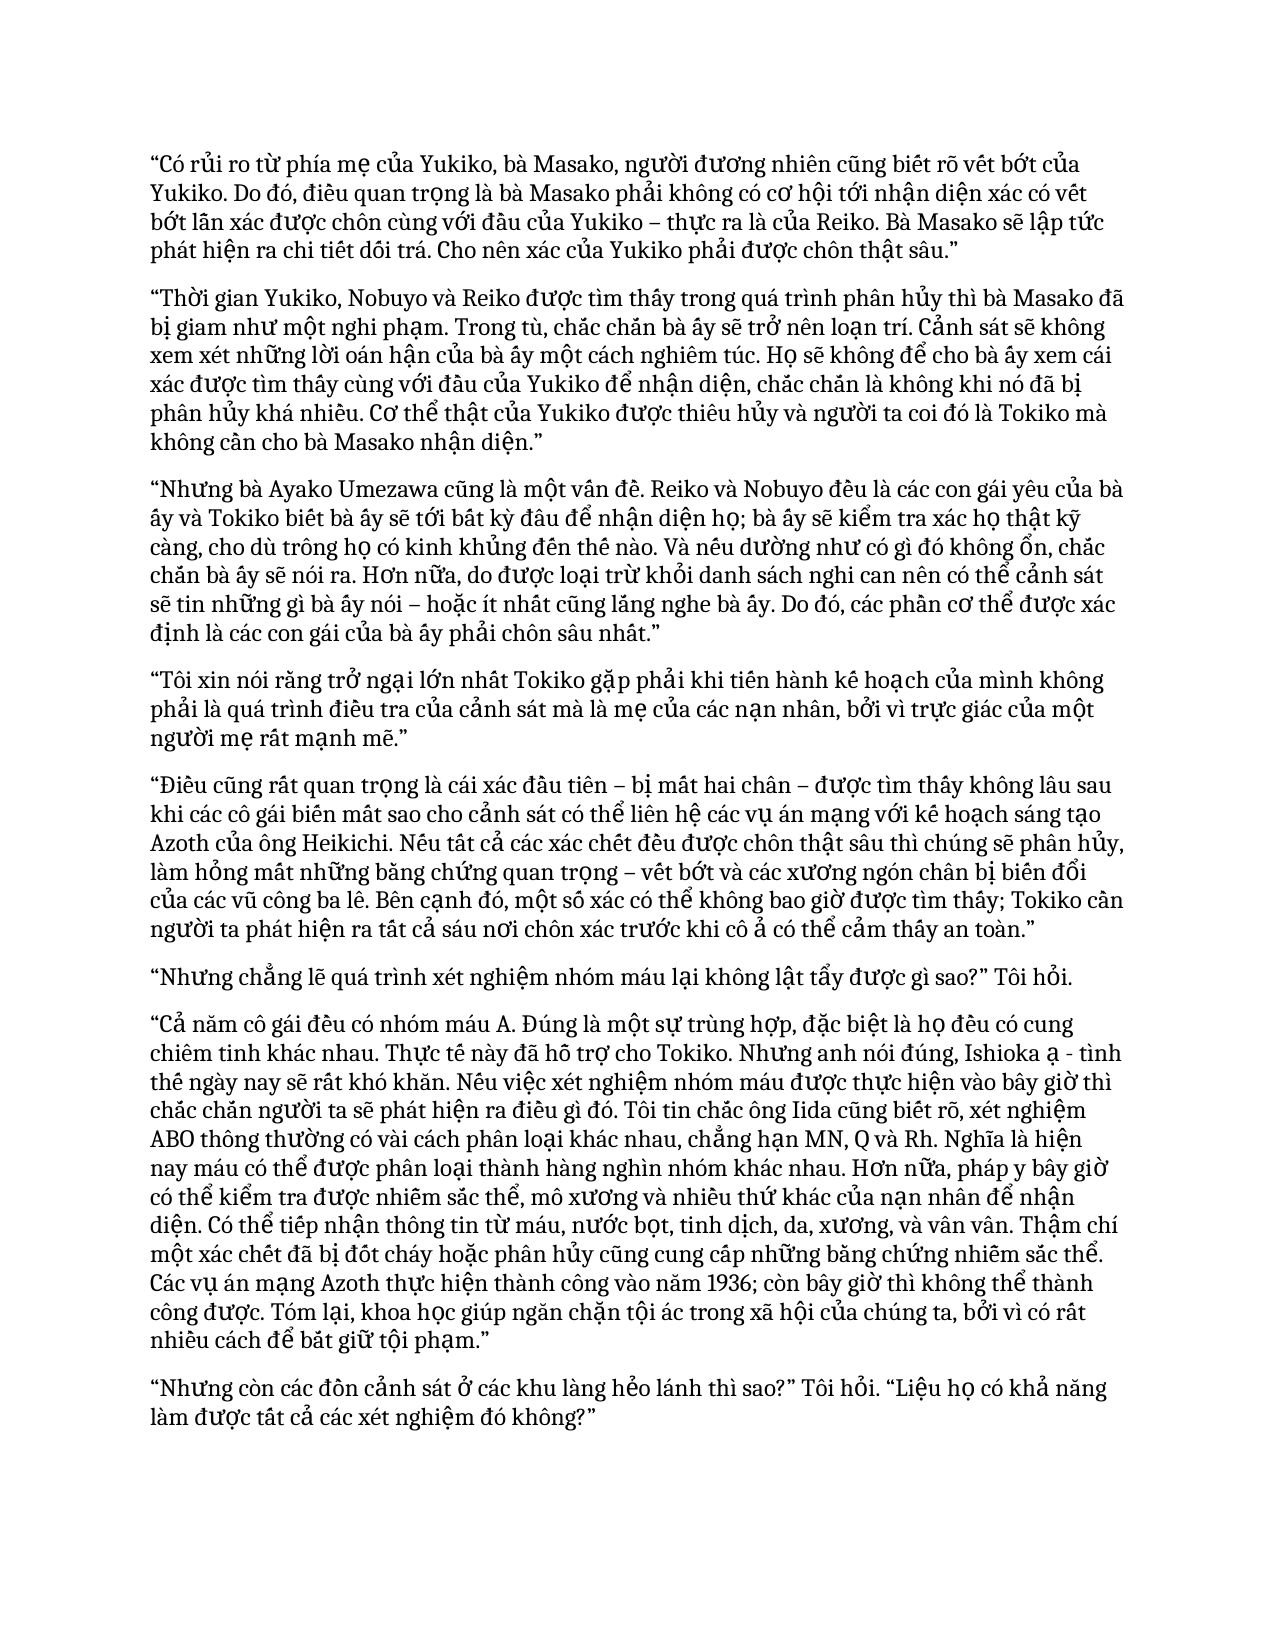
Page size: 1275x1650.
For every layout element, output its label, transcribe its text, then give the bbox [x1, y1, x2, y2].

text “Có rủi ro từ phía mẹ của Yukiko, bà Masako, người đương nhiên cũng biết rõ vết bớt của Yukiko. Do đó, điều quan trọng là bà Masako phải không có cơ hội tới nhận diện xác có vết bớt lẫn xác được chôn cùng với đầu của Yukiko – thực ra là của Reiko. Bà Masako sẽ lập tức phát hiện ra chi tiết dối trá. Cho nên xác của Yukiko phải được chôn thật sâu.” [150, 150, 1125, 265]
text “Cả năm cô gái đều có nhóm máu A. Đúng là một sự trùng hợp, đặc biệt là họ đều có cung chiêm tinh khác nhau. Thực tế này đã hỗ trợ cho Tokiko. Nhưng anh nói đúng, Ishioka ạ - tình thế ngày nay sẽ rất khó khăn. Nếu việc xét nghiệm nhóm máu được thực hiện vào bây giờ thì chắc chắn người ta sẽ phát hiện ra điều gì đó. Tôi tin chắc ông Iida cũng biết rõ, xét nghiệm ABO thông thường có vài cách phân loại khác nhau, chẳng hạn MN, Q và Rh. Nghĩa là hiện nay máu có thể được phân loại thành hàng nghìn nhóm khác nhau. Hơn nữa, pháp y bây giờ có thể kiểm tra được nhiễm sắc thể, mô xương và nhiều thứ khác của nạn nhân để nhận diện. Có thể tiếp nhận thông tin từ máu, nước bọt, tinh dịch, da, xương, và vân vân. Thậm chí một xác chết đã bị đốt cháy hoặc phân hủy cũng cung cấp những bằng chứng nhiễm sắc thể. Các vụ án mạng Azoth thực hiện thành công vào năm 1936; còn bây giờ thì không thể thành công được. Tóm lại, khoa học giúp ngăn chặn tội ác trong xã hội của chúng ta, bởi vì có rất nhiều cách để bắt giữ tội phạm.” [150, 1010, 1125, 1355]
text “Tôi xin nói rằng trở ngại lớn nhất Tokiko gặp phải khi tiến hành kế hoạch của mình không phải là quá trình điều tra của cảnh sát mà là mẹ của các nạn nhân, bởi vì trực giác của một người mẹ rất mạnh mẽ.” [150, 666, 1125, 752]
text “Nhưng chẳng lẽ quá trình xét nghiệm nhóm máu lại không lật tẩy được gì sao?” Tôi hỏi. [150, 962, 1125, 991]
text “Nhưng còn các đồn cảnh sát ở các khu làng hẻo lánh thì sao?” Tôi hỏi. “Liệu họ có khả năng làm được tất cả các xét nghiệm đó không?” [150, 1374, 1125, 1431]
text “Điều cũng rất quan trọng là cái xác đầu tiên – bị mất hai chân – được tìm thấy không lâu sau khi các cô gái biến mất sao cho cảnh sát có thể liên hệ các vụ án mạng với kế hoạch sáng tạo Azoth của ông Heikichi. Nếu tất cả các xác chết đều được chôn thật sâu thì chúng sẽ phân hủy, làm hỏng mất những bằng chứng quan trọng – vết bớt và các xương ngón chân bị biến đổi của các vũ công ba lê. Bên cạnh đó, một số xác có thể không bao giờ được tìm thấy; Tokiko cần người ta phát hiện ra tất cả sáu nơi chôn xác trước khi cô ả có thể cảm thấy an toàn.” [150, 771, 1125, 944]
text “Nhưng bà Ayako Umezawa cũng là một vấn đề. Reiko và Nobuyo đều là các con gái yêu của bà ấy và Tokiko biết bà ấy sẽ tới bất kỳ đâu để nhận diện họ; bà ấy sẽ kiểm tra xác họ thật kỹ càng, cho dù trông họ có kinh khủng đến thế nào. Và nếu dường như có gì đó không ổn, chắc chắn bà ấy sẽ nói ra. Hơn nữa, do được loại trừ khỏi danh sách nghi can nên có thể cảnh sát sẽ tin những gì bà ấy nói – hoặc ít nhất cũng lắng nghe bà ấy. Do đó, các phần cơ thể được xác định là các con gái của bà ấy phải chôn sâu nhất.” [150, 475, 1125, 647]
text “Thời gian Yukiko, Nobuyo và Reiko được tìm thấy trong quá trình phân hủy thì bà Masako đã bị giam như một nghi phạm. Trong tù, chắc chắn bà ấy sẽ trở nên loạn trí. Cảnh sát sẽ không xem xét những lời oán hận của bà ấy một cách nghiêm túc. Họ sẽ không để cho bà ấy xem cái xác được tìm thấy cùng với đầu của Yukiko để nhận diện, chắc chắn là không khi nó đã bị phân hủy khá nhiều. Cơ thể thật của Yukiko được thiêu hủy và người ta coi đó là Tokiko mà không cần cho bà Masako nhận diện.” [150, 284, 1125, 456]
